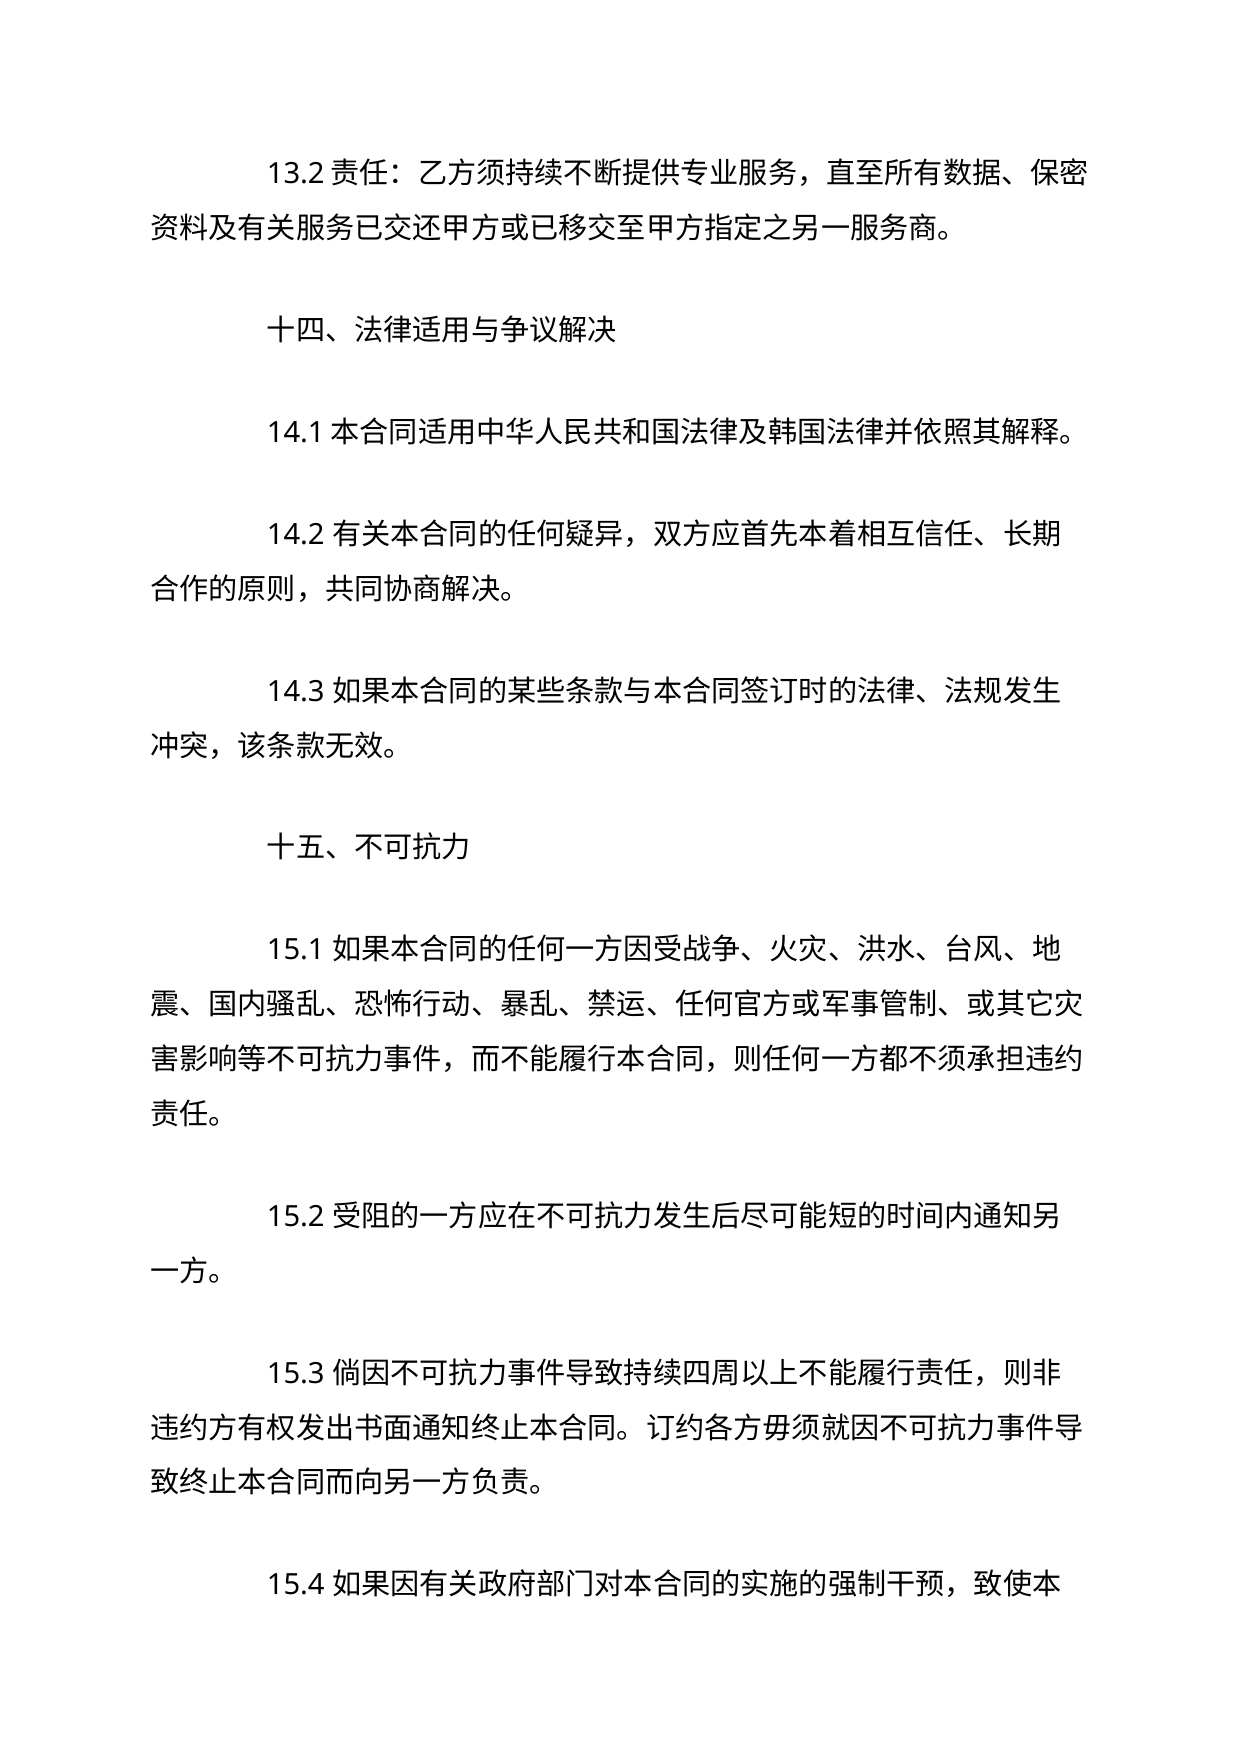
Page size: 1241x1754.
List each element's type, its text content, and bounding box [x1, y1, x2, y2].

text 十四、法律适用与争议解决 [150, 307, 1090, 349]
text 15.1 如果本合同的任何一方因受战争、火灾、洪水、台风、地震、国内骚乱、恐怖行动、暴乱、禁运、任何官方或军事管制、或其它灾害影响等不可抗力事件，而不能履行本合同，则任何一方都不须承担违约责任。 [150, 926, 1090, 1133]
text 15.2 受阻的一方应在不可抗力发生后尽可能短的时间内通知另一方。 [150, 1192, 1090, 1290]
text 14.2 有关本合同的任何疑异，双方应首先本着相互信任、长期合作的原则，共同协商解决。 [150, 511, 1090, 608]
text 14.3 如果本合同的某些条款与本合同签订时的法律、法规发生冲突，该条款无效。 [150, 667, 1090, 764]
text 15.3 倘因不可抗力事件导致持续四周以上不能履行责任，则非违约方有权发出书面通知终止本合同。订约各方毋须就因不可抗力事件导致终止本合同而向另一方负责。 [150, 1349, 1090, 1501]
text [150, 1561, 1090, 1603]
text 13.2责任：乙方须持续不断提供专业服务，直至所有数据、保密资料及有关服务已交还甲方或已移交至甲方指定之另一服务商。 [150, 150, 1090, 247]
text 十五、不可抗力 [150, 824, 1090, 866]
text 14.1本合同适用中华人民共和国法律及韩国法律并依照其解释。 [150, 408, 1090, 451]
